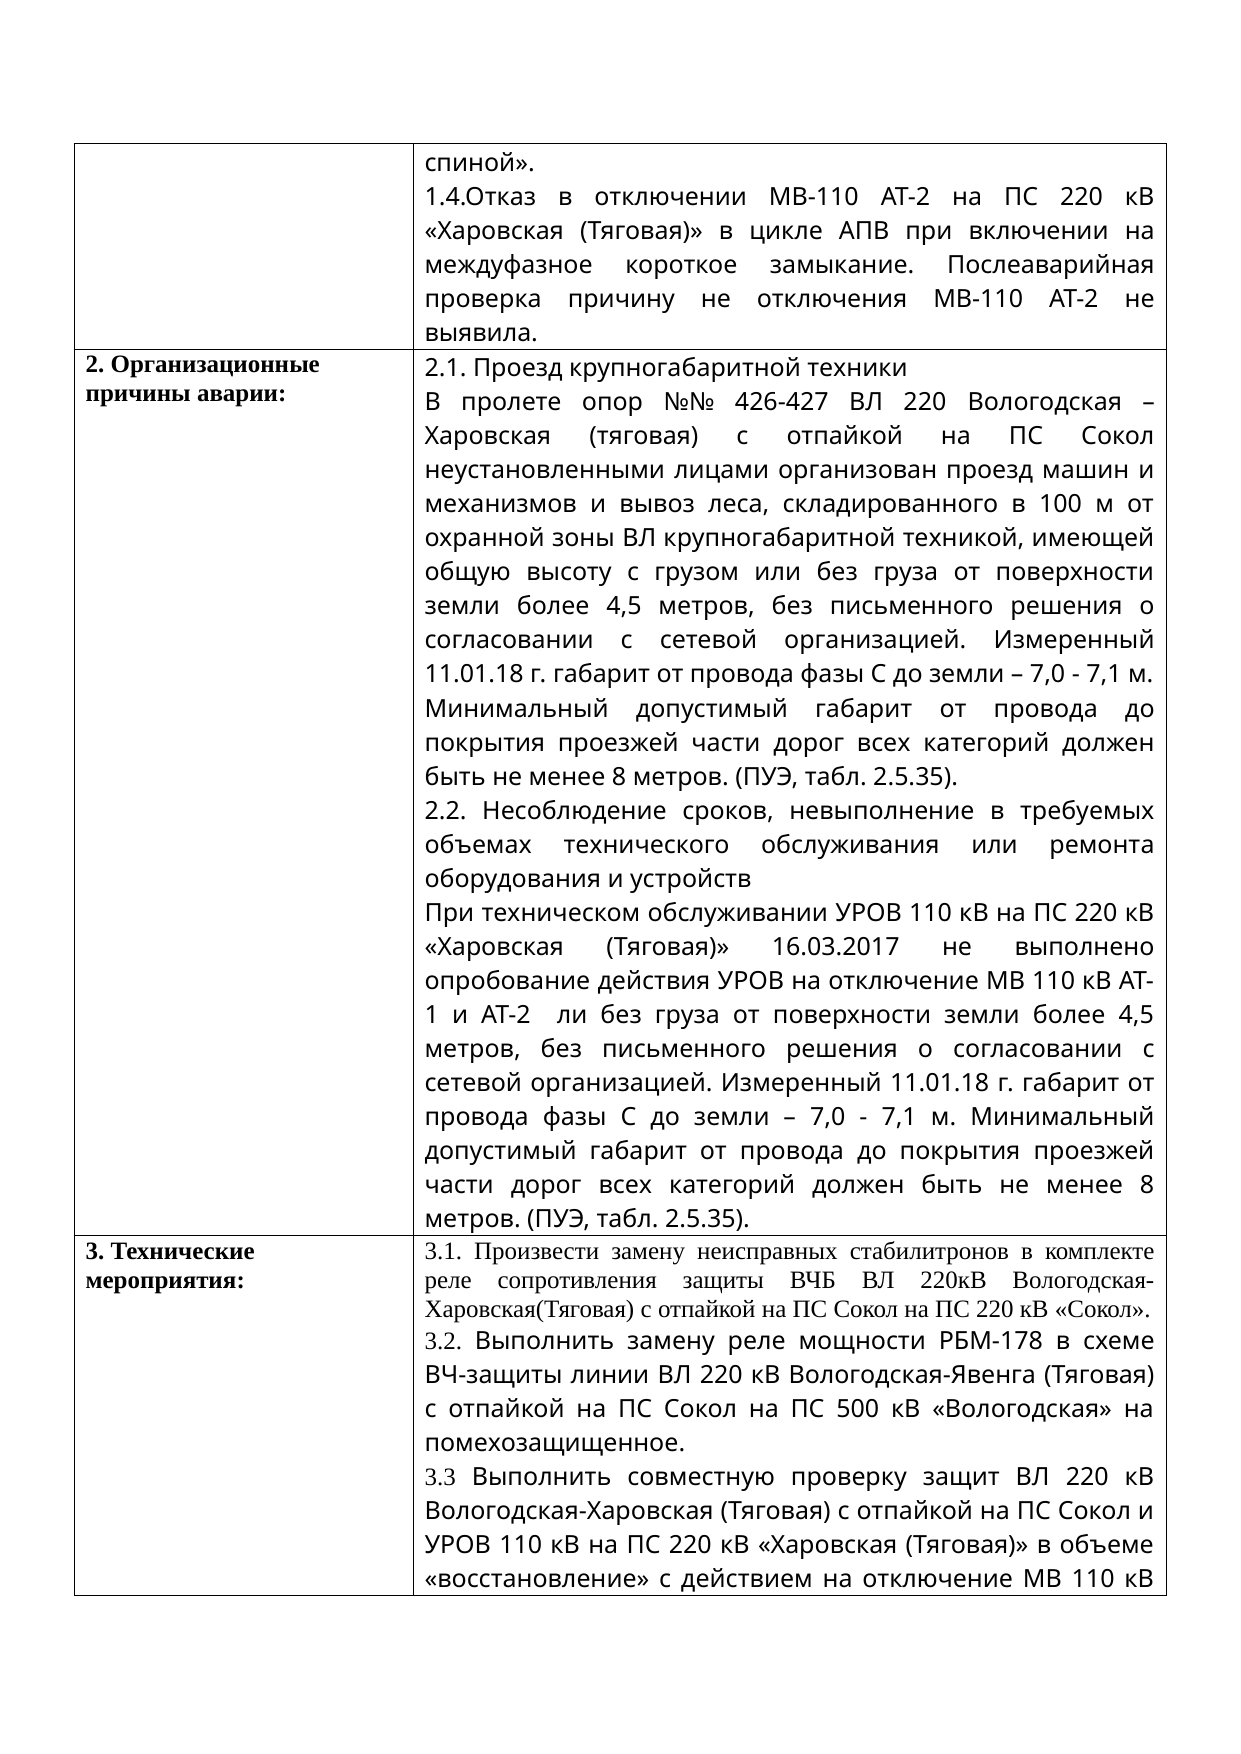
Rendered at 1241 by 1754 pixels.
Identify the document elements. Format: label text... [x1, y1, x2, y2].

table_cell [414, 144, 1166, 348]
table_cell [75, 144, 413, 348]
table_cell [75, 1236, 413, 1595]
table_cell 2. Организационные причины аварии: [75, 350, 413, 1235]
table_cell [414, 1236, 1166, 1595]
table_cell 2.1. Проезд крупногабаритной техники В пролете опор №№ 426-427 ВЛ 220 Вологодская – Харовская (тяговая) с отпайкой на ПС Сокол неустановленными лицами организован проезд машин и механизмов и вывоз леса, складированного в от охранной зоны ВЛ крупногабаритной техникой, имеющей общую высоту с грузом или без груза от поверхности земли более , без письменного решения о согласовании с сетевой организацией. Измеренный 11.01.18 г. габарит от провода фазы С до земли – 7,0 - . Минимальный допустимый габарит от провода до покрытия проезжей части дорог всех категорий должен быть не менее . (ПУЭ, табл. 2.5.35). 2.2. Несоблюдение сроков, невыполнение в требуемых объемах технического обслуживания или ремонта оборудования и устройств При техническом обслуживании УРОВ 110 кВ на ПС 220 кВ «Харовская (Тяговая)» 16.03.2017 не выполнено опробование действия УРОВ на отключение МВ 110 кВ АТ-1 и АТ-2 ли без груза от поверхности земли более , без письменного решения о согласовании с сетевой организацией. Измеренный 11.01.18 г. габарит от провода фазы С до земли – 7,0 - . Минимальный допустимый габарит от провода до покрытия проезжей части дорог всех категорий должен быть не менее . (ПУЭ, табл. 2.5.35). [414, 350, 1166, 1235]
